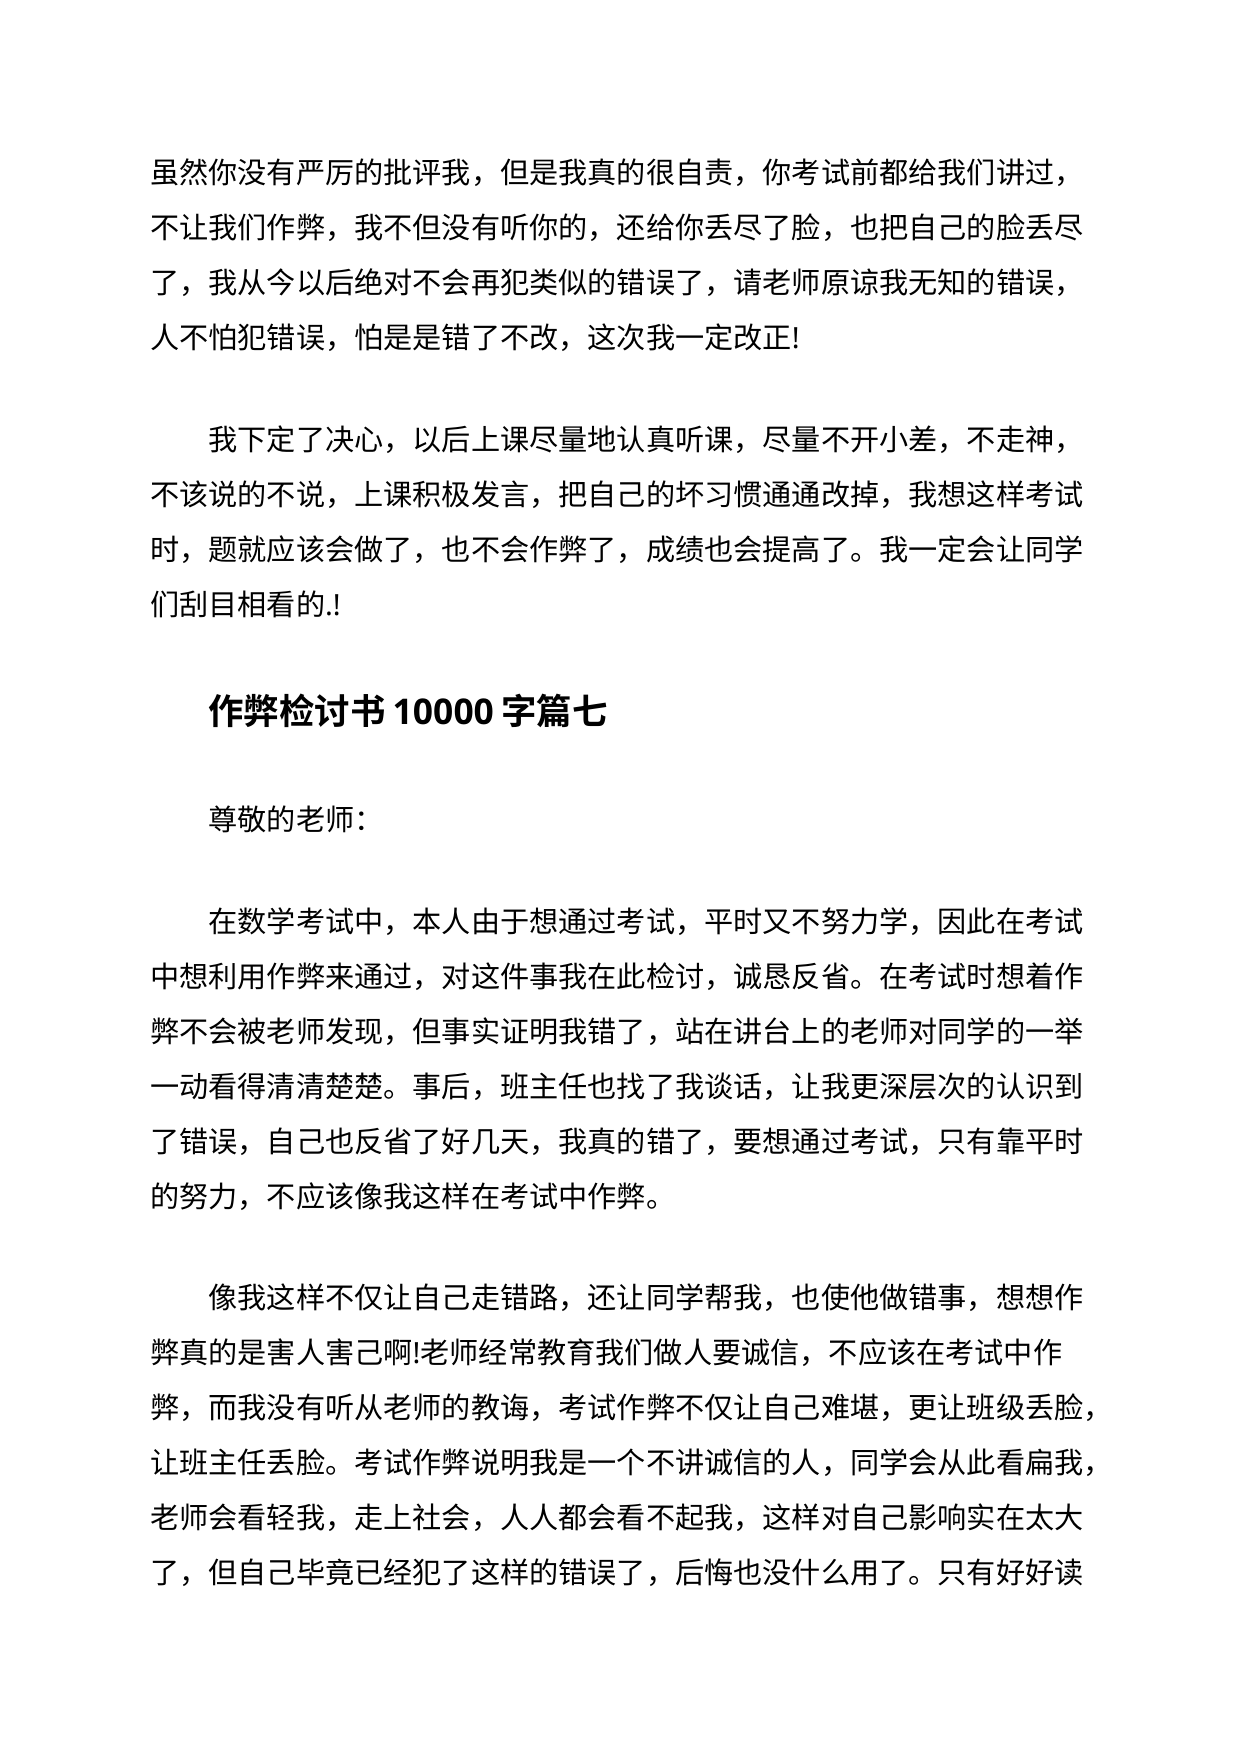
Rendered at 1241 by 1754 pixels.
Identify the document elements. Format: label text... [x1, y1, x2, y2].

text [150, 150, 1090, 357]
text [150, 1275, 1090, 1592]
text 尊敬的老师： [150, 797, 1090, 839]
text 在数学考试中，本人由于想通过考试，平时又不努力学，因此在考试中想利用作弊来通过，对这件事我在此检讨，诚恳反省。在考试时想着作弊不会被老师发现，但事实证明我错了，站在讲台上的老师对同学的一举一动看得清清楚楚。事后，班主任也找了我谈话，让我更深层次的认识到了错误，自己也反省了好几天，我真的错了，要想通过考试，只有靠平时的努力，不应该像我这样在考试中作弊。 [150, 899, 1090, 1215]
text 我下定了决心，以后上课尽量地认真听课，尽量不开小差，不走神，不该说的不说，上课积极发言，把自己的坏习惯通通改掉，我想这样考试时，题就应该会做了，也不会作弊了，成绩也会提高了。我一定会让同学们刮目相看的.! [150, 417, 1090, 624]
text 作弊检讨书10000字篇七 [150, 683, 1090, 735]
